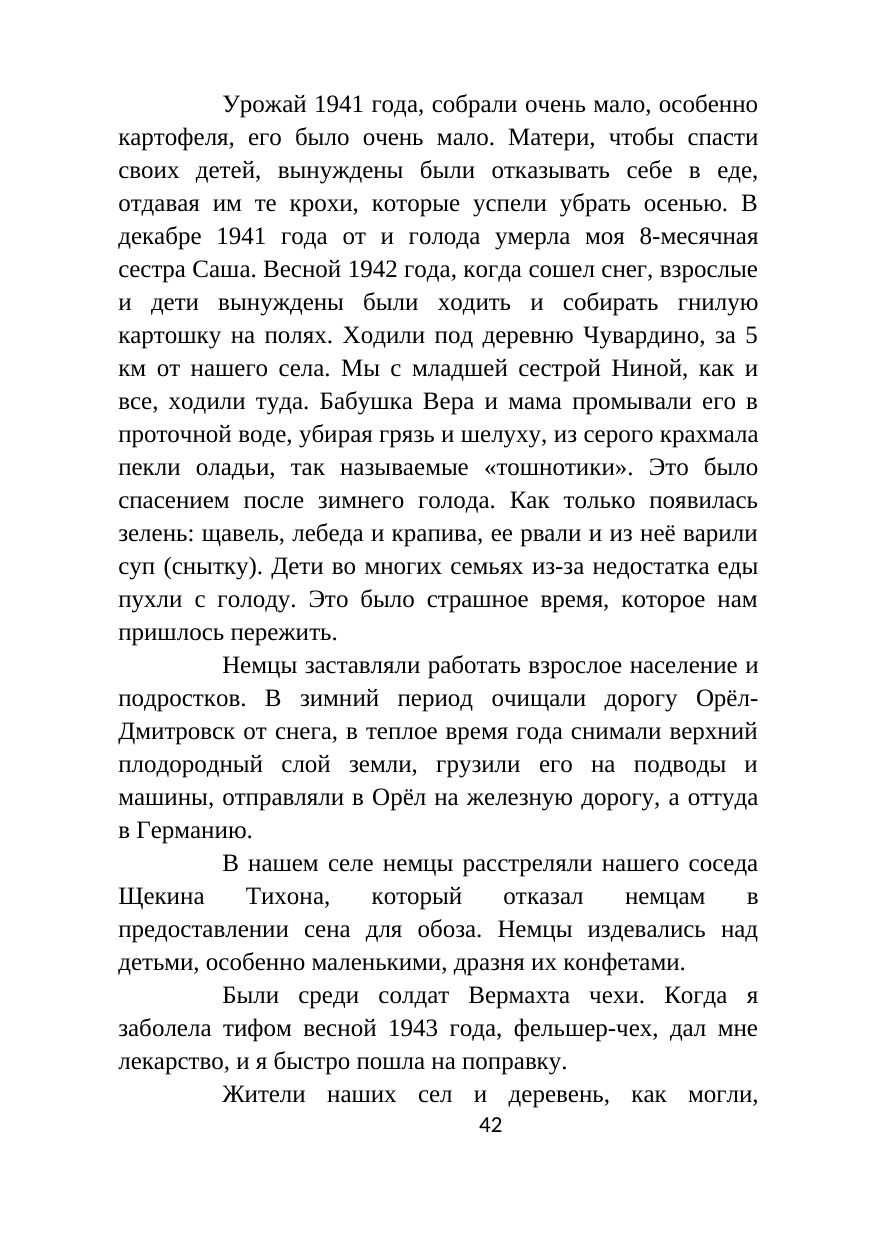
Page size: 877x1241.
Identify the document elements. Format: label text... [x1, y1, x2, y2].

text Урожай 1941 года, собрали очень мало, особенно картофеля, его было очень мало. Матери, чтобы спасти своих детей, вынуждены были отказывать себе в еде, отдавая им те крохи, которые успели убрать осенью. В декабре 1941 года от и голода умерла моя 8-месячная сестра Саша. Весной 1942 года, когда сошел снег, взрослые и дети вынуждены были ходить и собирать гнилую картошку на полях. Ходили под деревню Чувардино, за 5 км от нашего села. Мы с младшей сестрой Ниной, как и все, ходили туда. Бабушка Вера и мама промывали его в проточной воде, убирая грязь и шелуху, из серого крахмала пекли оладьи, так называемые «тошнотики». Это было спасением после зимнего голода. Как только появилась зелень: щавель, лебеда и крапива, ее рвали и из неё варили суп (снытку). Дети во многих семьях из-за недостатка еды пухли с голоду. Это было страшное время, которое нам пришлось пережить. [118, 89, 759, 646]
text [118, 1079, 759, 1108]
text Немцы заставляли работать взрослое население и подростков. В зимний период очищали дорогу Орёл-Дмитровск от снега, в теплое время года снимали верхний плодородный слой земли, грузили его на подводы и машины, отправляли в Орёл на железную дорогу, а оттуда в Германию. [118, 650, 759, 844]
text В нашем селе немцы расстреляли нашего соседа Щекина Тихона, который отказал немцам в предоставлении сена для обоза. Немцы издевались над детьми, особенно маленькими, дразня их конфетами. [118, 848, 759, 976]
text Были среди солдат Вермахта чехи. Когда я заболела тифом весной 1943 года, фельшер-чех, дал мне лекарство, и я быстро пошла на поправку. [118, 980, 759, 1075]
